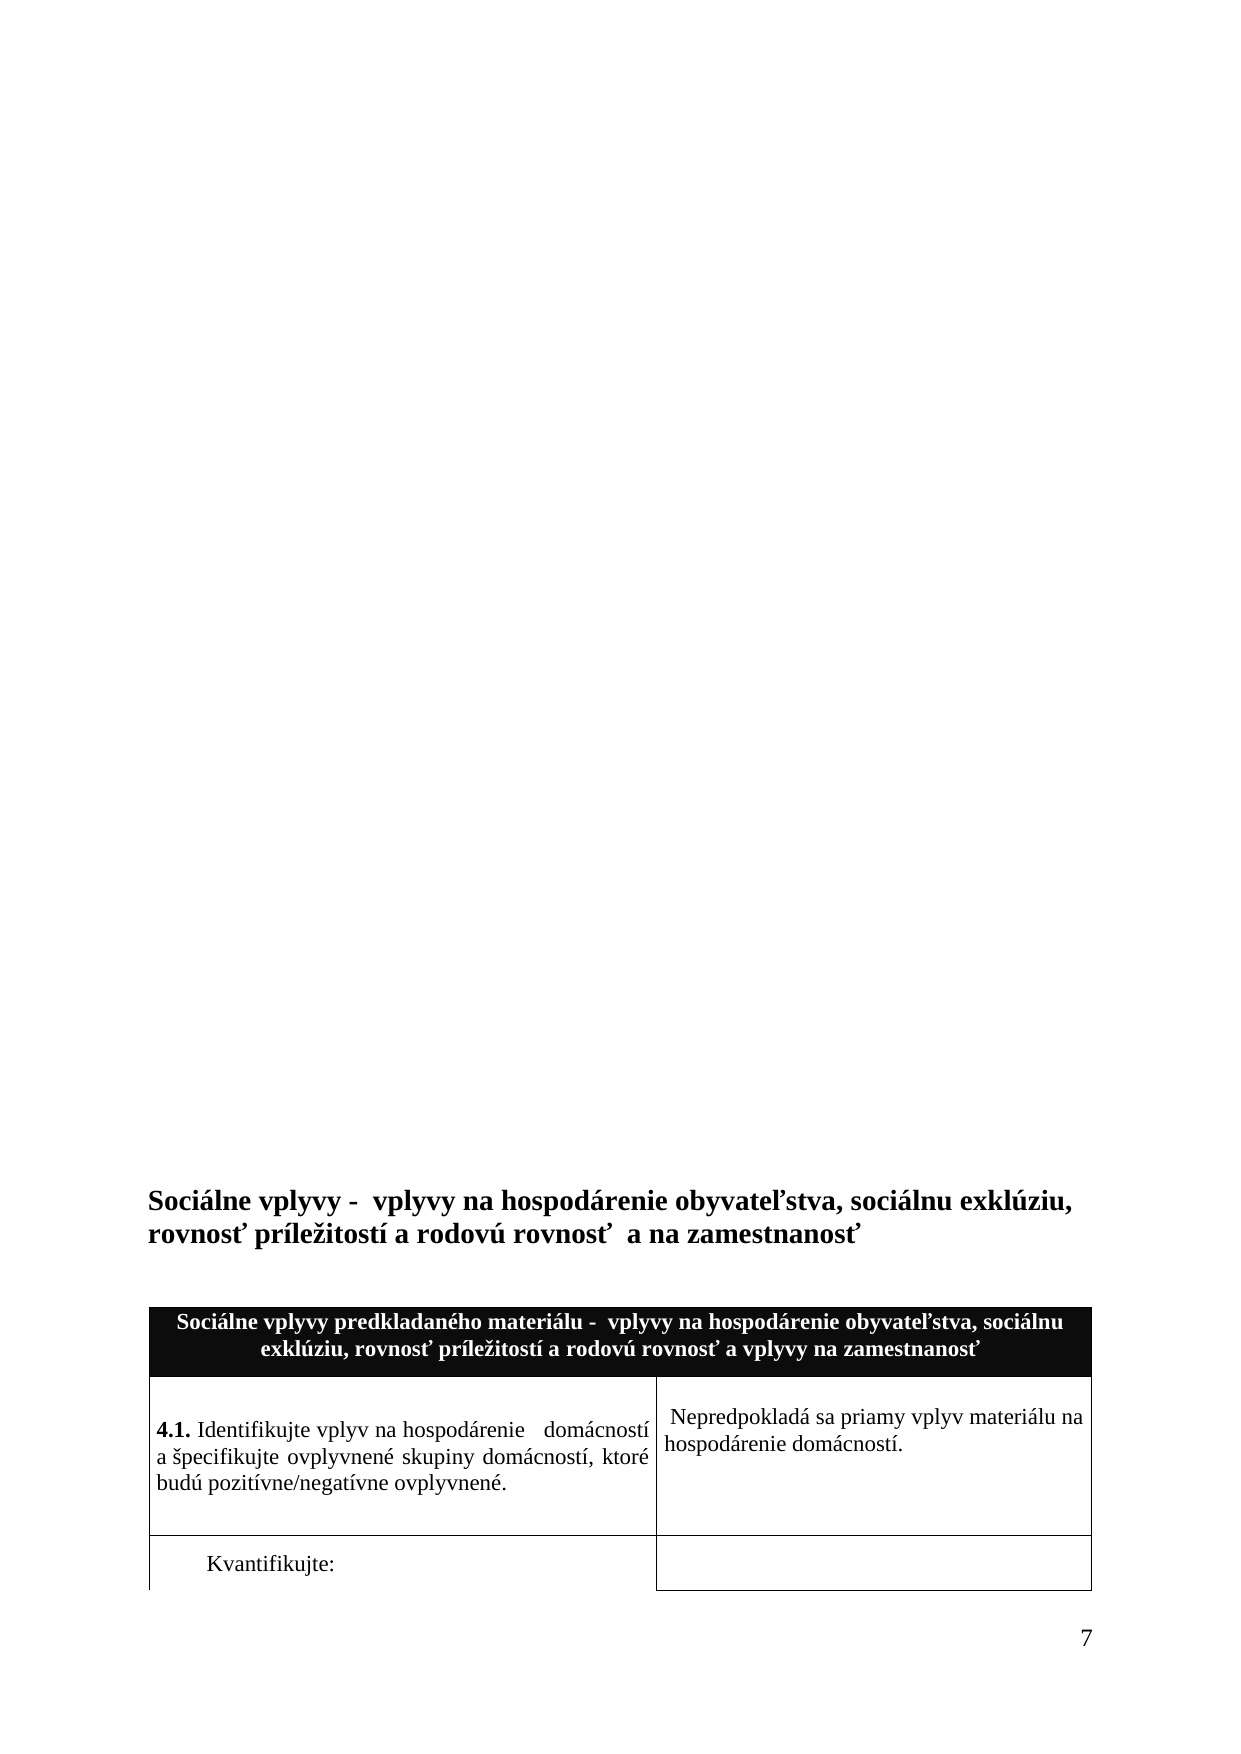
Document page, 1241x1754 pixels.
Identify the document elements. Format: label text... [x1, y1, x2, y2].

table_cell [657, 1536, 1091, 1590]
table_cell 4.1. Identifikujte vplyv na hospodárenie domácností a špecifikujte ovplyvnené skupiny domácností, ktoré budú pozitívne/negatívne ovplyvnené. [150, 1377, 656, 1535]
table_header Sociálne vplyvy predkladaného materiálu - vplyvy na hospodárenie obyvateľstva, sociálnu exklúziu, rovnosť príležitostí a rodovú rovnosť a vplyvy na zamestnanosť [150, 1308, 1091, 1376]
table_cell Nepredpokladá sa priamy vplyv materiálu na hospodárenie domácností. [657, 1377, 1091, 1535]
text Sociálne vplyvy - vplyvy na hospodárenie obyvateľstva, sociálnu exklúziu, rovnosť príležitostí a rodovú rovnosť a na zamestnanosť [148, 1183, 1093, 1250]
table_cell Kvantifikujte: [150, 1536, 656, 1590]
